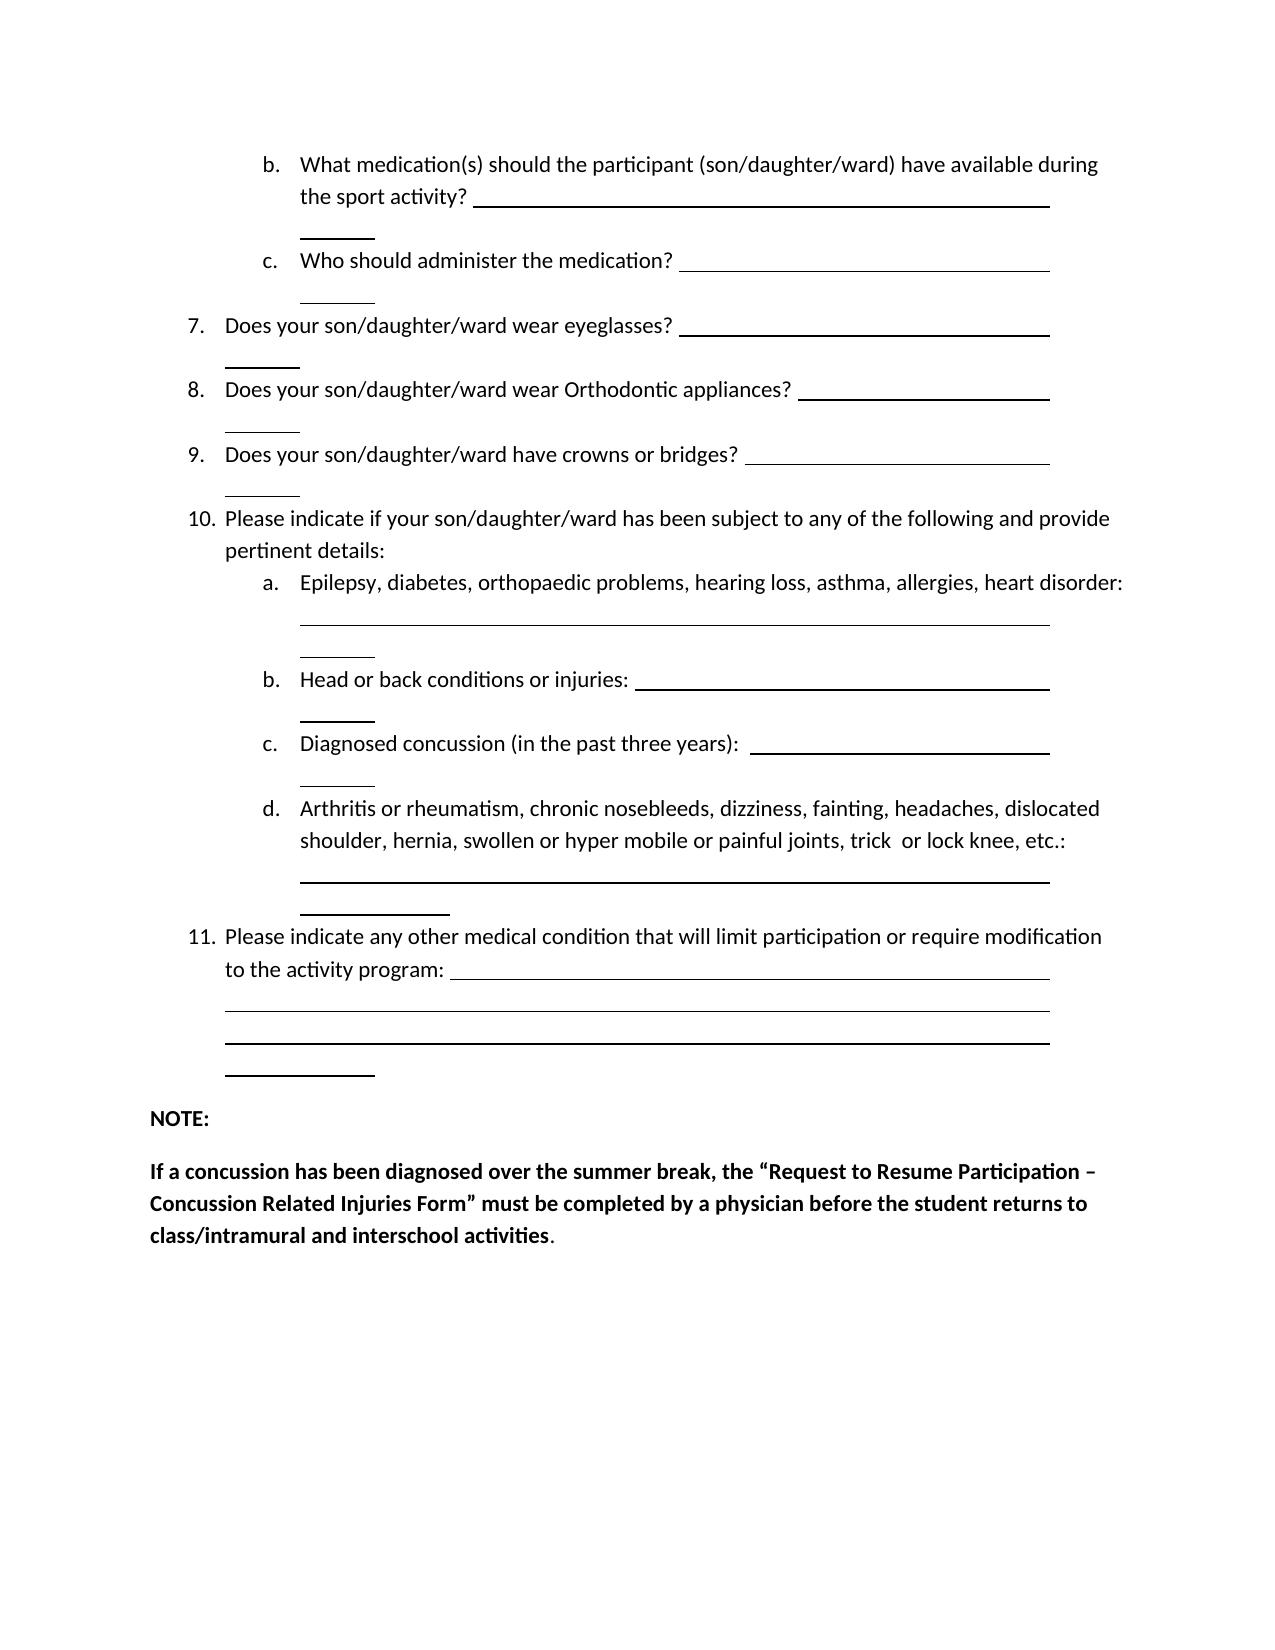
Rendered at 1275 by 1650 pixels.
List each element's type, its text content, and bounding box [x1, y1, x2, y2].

text If a concussion has been diagnosed over the summer break, the “Request to Resume Participation – Concussion Related Injuries Form” must be completed by a physician before the student returns to class/intramural and interschool activities. [150, 1157, 1125, 1250]
list Please indicate any other medical condition that will limit participation or require modification to the activity program: [187, 922, 1125, 1079]
list Who should administer the medication? [262, 247, 1125, 307]
list Head or back conditions or injuries: [262, 665, 1125, 725]
text NOTE: [150, 1104, 1125, 1132]
list Epilepsy, diabetes, orthopaedic problems, hearing loss, asthma, allergies, heart disorder: [262, 568, 1125, 661]
list Please indicate if your son/daughter/ward has been subject to any of the following and provide pertinent details: [187, 504, 1125, 564]
list Does your son/daughter/ward have crowns or bridges? [187, 440, 1125, 500]
list Does your son/daughter/ward wear eyeglasses? [187, 311, 1125, 371]
list Diagnosed concussion (in the past three years): [262, 729, 1125, 789]
list What medication(s) should the participant (son/daughter/ward) have available during the sport activity? [262, 150, 1125, 242]
list Does your son/daughter/ward wear Orthodontic appliances? [187, 375, 1125, 436]
list Arthritis or rheumatism, chronic nosebleeds, dizziness, fainting, headaches, dislocated shoulder, hernia, swollen or hyper mobile or painful joints, trick or lock knee, etc.: [262, 794, 1125, 918]
